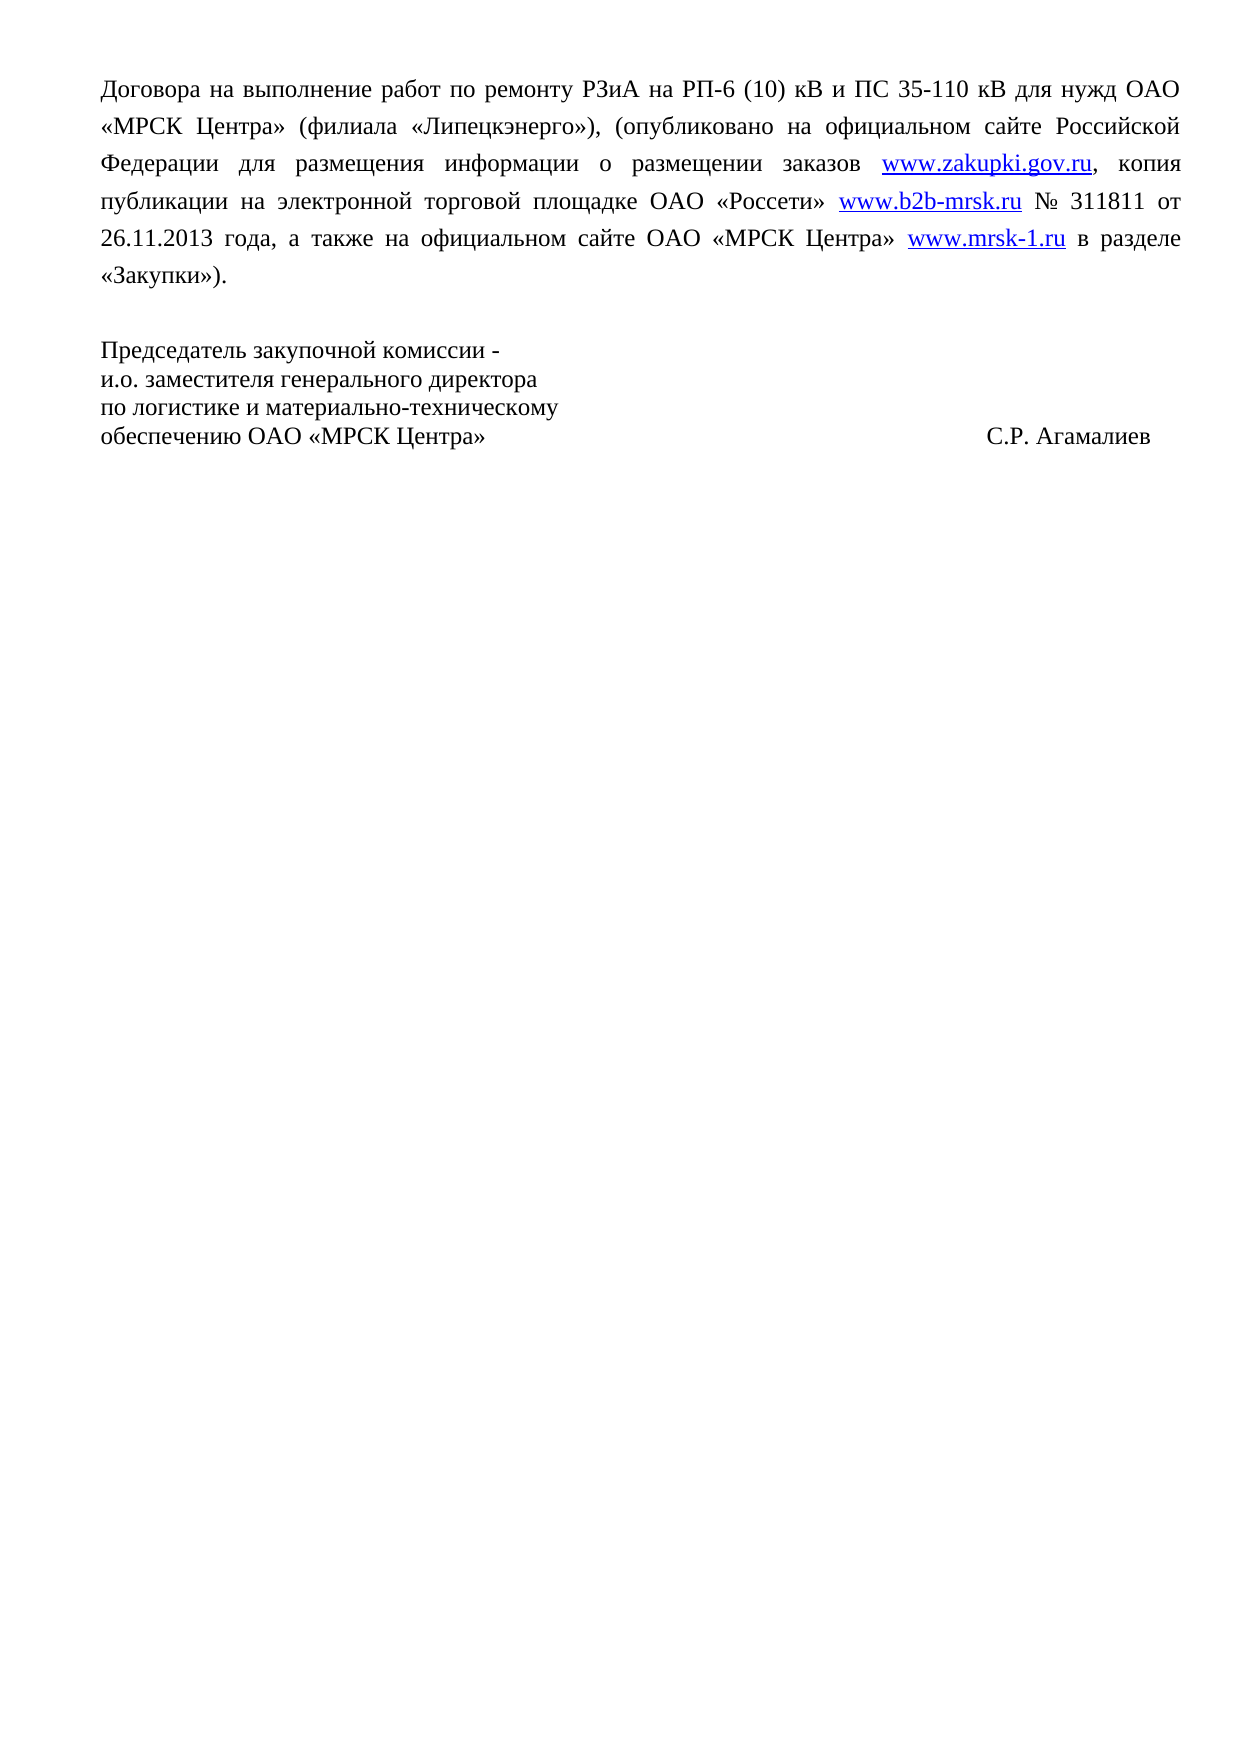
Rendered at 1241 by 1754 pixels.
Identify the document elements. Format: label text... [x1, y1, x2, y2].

text Председатель закупочной комиссии - [100, 335, 1181, 364]
text по логистике и материально-техническому [100, 392, 1181, 421]
text обеспечению ОАО «МРСК Центра» С.Р. Агамалиев [100, 421, 1181, 450]
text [100, 74, 1181, 289]
text и.о. заместителя генерального директора [100, 364, 1181, 392]
